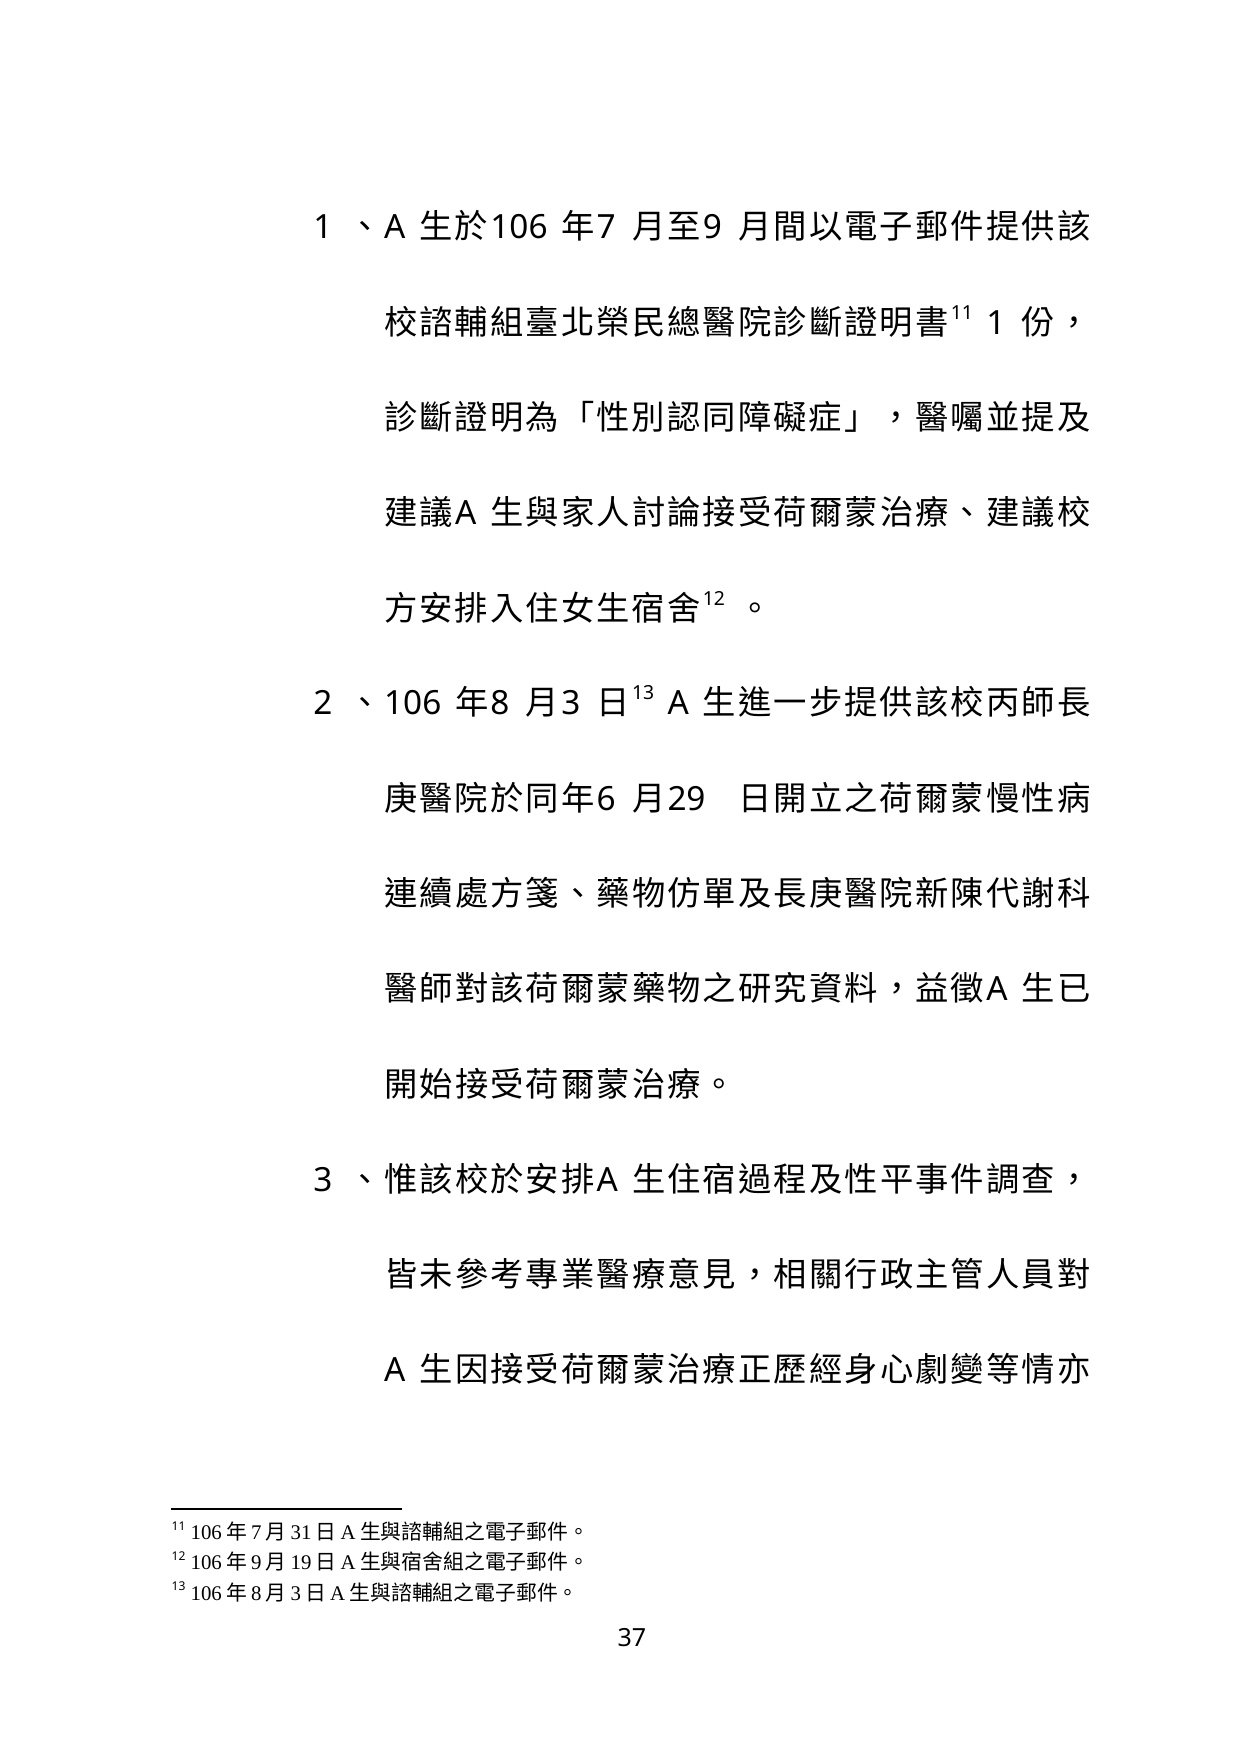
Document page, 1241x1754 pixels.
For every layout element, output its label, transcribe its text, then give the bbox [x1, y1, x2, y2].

subtitle A生於106年7月至9月間以電子郵件提供該校諮輔組臺北榮民總醫院診斷證明書1份，診斷證明為「性別認同障礙症」，醫囑並提及建議A生與家人討論接受荷爾蒙治療、建議校方安排入住女生宿舍。 [296, 177, 1092, 653]
subtitle 惟該校於安排A生住宿過程及性平事件調查，皆未參考專業醫療意見，相關行政主管人員對A生因接受荷爾蒙治療正歷經身心劇變等情亦欠缺理解，仍逕將A生安排入住男宿，尤以A生提經校方之診斷證明中即有長庚醫療體系之醫院，而該校並未據以評估安排宿舍，錯失考量A生之最佳利益，致損其受教權。 [296, 1129, 1092, 1415]
subtitle 106年8月3日A生進一步提供該校丙師長庚醫院於同年6月29日開立之荷爾蒙慢性病連續處方箋、藥物仿單及長庚醫院新陳代謝科醫師對該荷爾蒙藥物之研究資料，益徵A生已開始接受荷爾蒙治療。 [296, 653, 1092, 1129]
